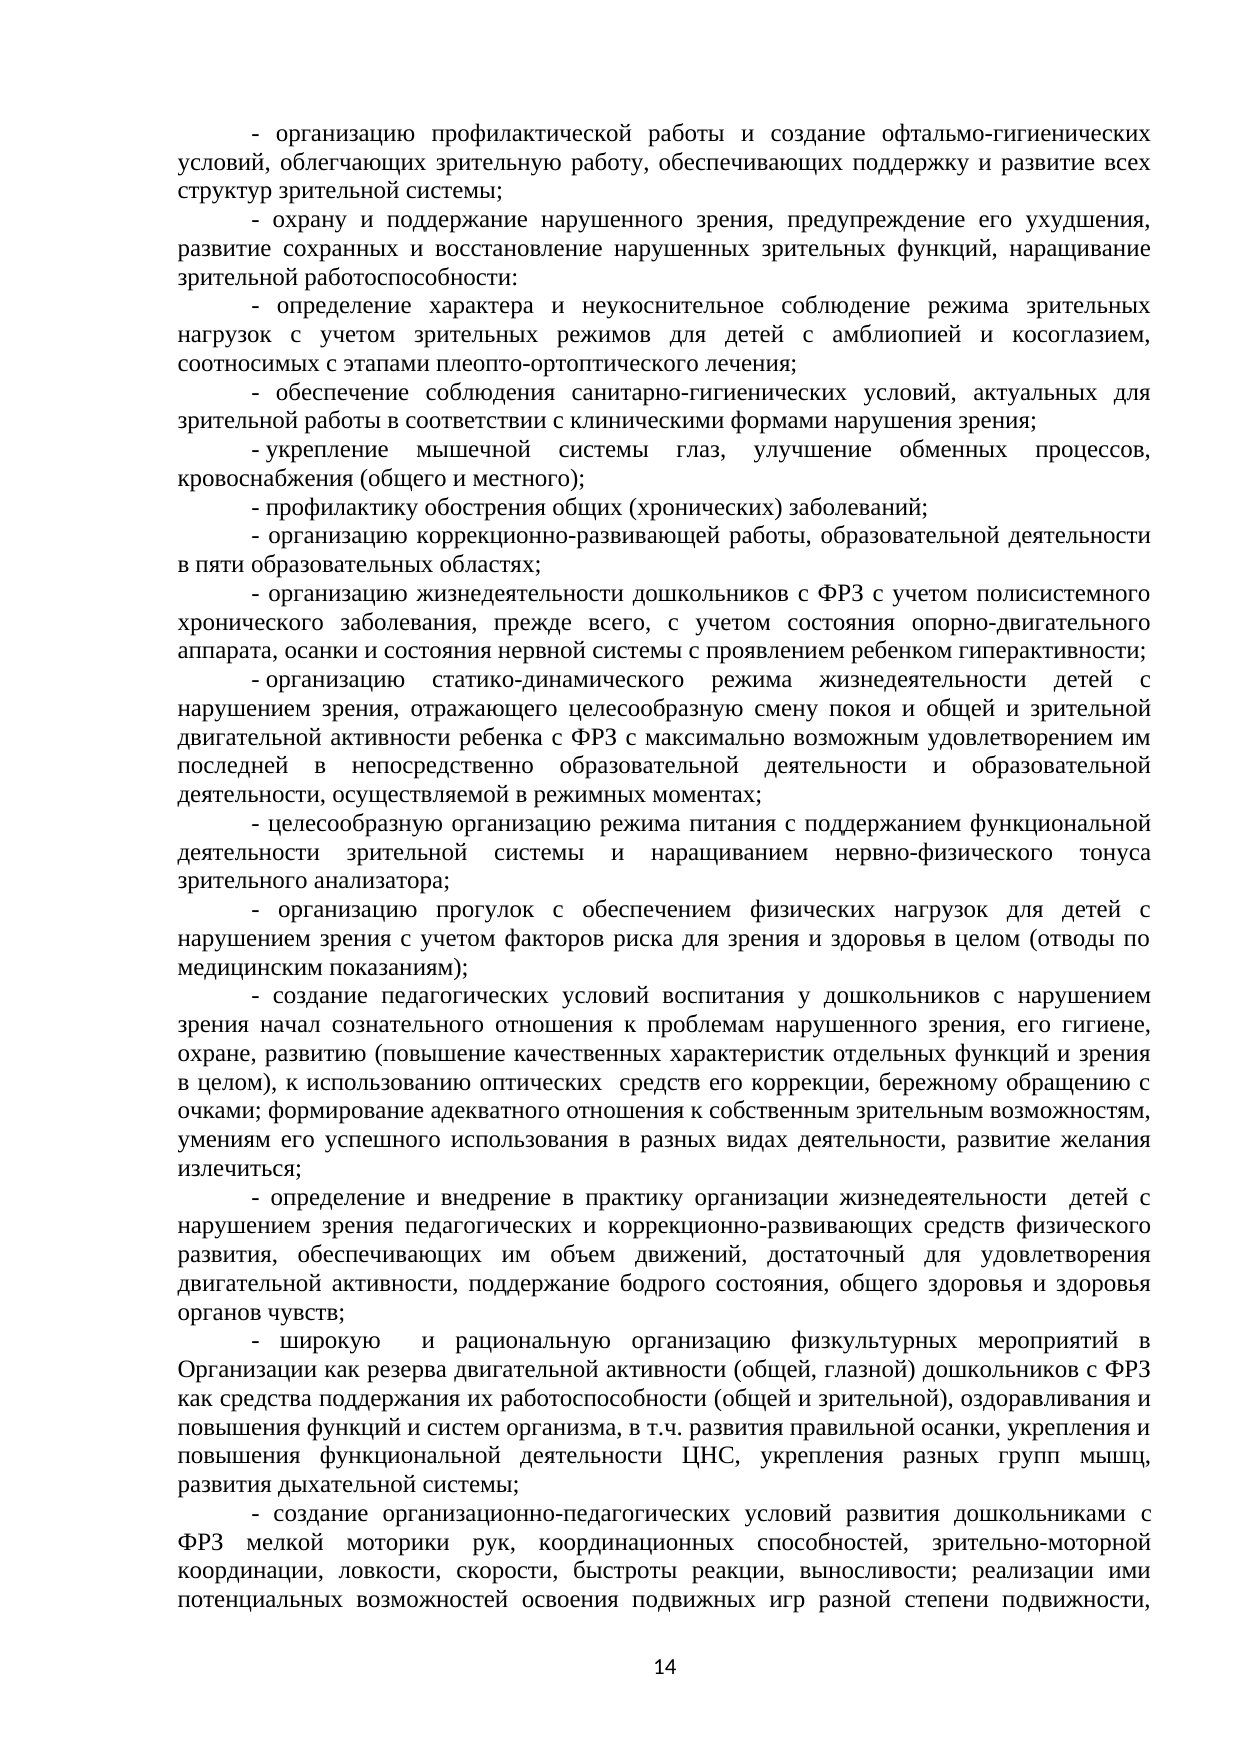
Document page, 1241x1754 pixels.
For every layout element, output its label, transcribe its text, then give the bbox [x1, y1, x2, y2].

text - организацию прогулок с обеспечением физических нагрузок для детей с нарушением зрения с учетом факторов риска для зрения и здоровья в целом (отводы по медицинским показаниям); [177, 894, 1152, 981]
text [177, 1498, 1152, 1613]
text - организацию профилактической работы и создание офтальмо-гигиенических условий, облегчающих зрительную работу, обеспечивающих поддержку и развитие всех структур зрительной системы; [177, 118, 1152, 204]
text - определение характера и неукоснительное соблюдение режима зрительных нагрузок с учетом зрительных режимов для детей с амблиопией и косоглазием, соотносимых с этапами плеопто-ортоптического лечения; [177, 291, 1152, 377]
text - определение и внедрение в практику организации жизнедеятельности детей с нарушением зрения педагогических и коррекционно-развивающих средств физического развития, обеспечивающих им объем движений, достаточный для удовлетворения двигательной активности, поддержание бодрого состояния, общего здоровья и здоровья органов чувств; [177, 1182, 1152, 1326]
text - создание педагогических условий воспитания у дошкольников с нарушением зрения начал сознательного отношения к проблемам нарушенного зрения, его гигиене, охране, развитию (повышение качественных характеристик отдельных функций и зрения в целом), к использованию оптических средств его коррекции, бережному обращению с очками; формирование адекватного отношения к собственным зрительным возможностям, умениям его успешного использования в разных видах деятельности, развитие желания излечиться; [177, 981, 1152, 1182]
text - организацию коррекционно-развивающей работы, образовательной деятельности в пяти образовательных областях; [177, 521, 1152, 578]
text - организацию статико-динамического режима жизнедеятельности детей с нарушением зрения, отражающего целесообразную смену покоя и общей и зрительной двигательной активности ребенка с ФРЗ с максимально возможным удовлетворением им последней в непосредственно образовательной деятельности и образовательной деятельности, осуществляемой в режимных моментах; [177, 664, 1152, 808]
text - обеспечение соблюдения санитарно-гигиенических условий, актуальных для зрительной работы в соответствии с клиническими формами нарушения зрения; [177, 377, 1152, 434]
text - профилактику обострения общих (хронических) заболеваний; [177, 492, 1152, 521]
text - укрепление мышечной системы глаз, улучшение обменных процессов, кровоснабжения (общего и местного); [177, 434, 1152, 492]
text - широкую и рациональную организацию физкультурных мероприятий в Организации как резерва двигательной активности (общей, глазной) дошкольников с ФРЗ как средства поддержания их работоспособности (общей и зрительной), оздоравливания и повышения функций и систем организма, в т.ч. развития правильной осанки, укрепления и повышения функциональной деятельности ЦНС, укрепления разных групп мышц, развития дыхательной системы; [177, 1326, 1152, 1498]
text - целесообразную организацию режима питания с поддержанием функциональной деятельности зрительной системы и наращиванием нервно-физического тонуса зрительного анализатора; [177, 808, 1152, 894]
text - охрану и поддержание нарушенного зрения, предупреждение его ухудшения, развитие сохранных и восстановление нарушенных зрительных функций, наращивание зрительной работоспособности: [177, 204, 1152, 291]
text - организацию жизнедеятельности дошкольников с ФРЗ с учетом полисистемного хронического заболевания, прежде всего, с учетом состояния опорно-двигательного аппарата, осанки и состояния нервной системы с проявлением ребенком гиперактивности; [177, 578, 1152, 664]
